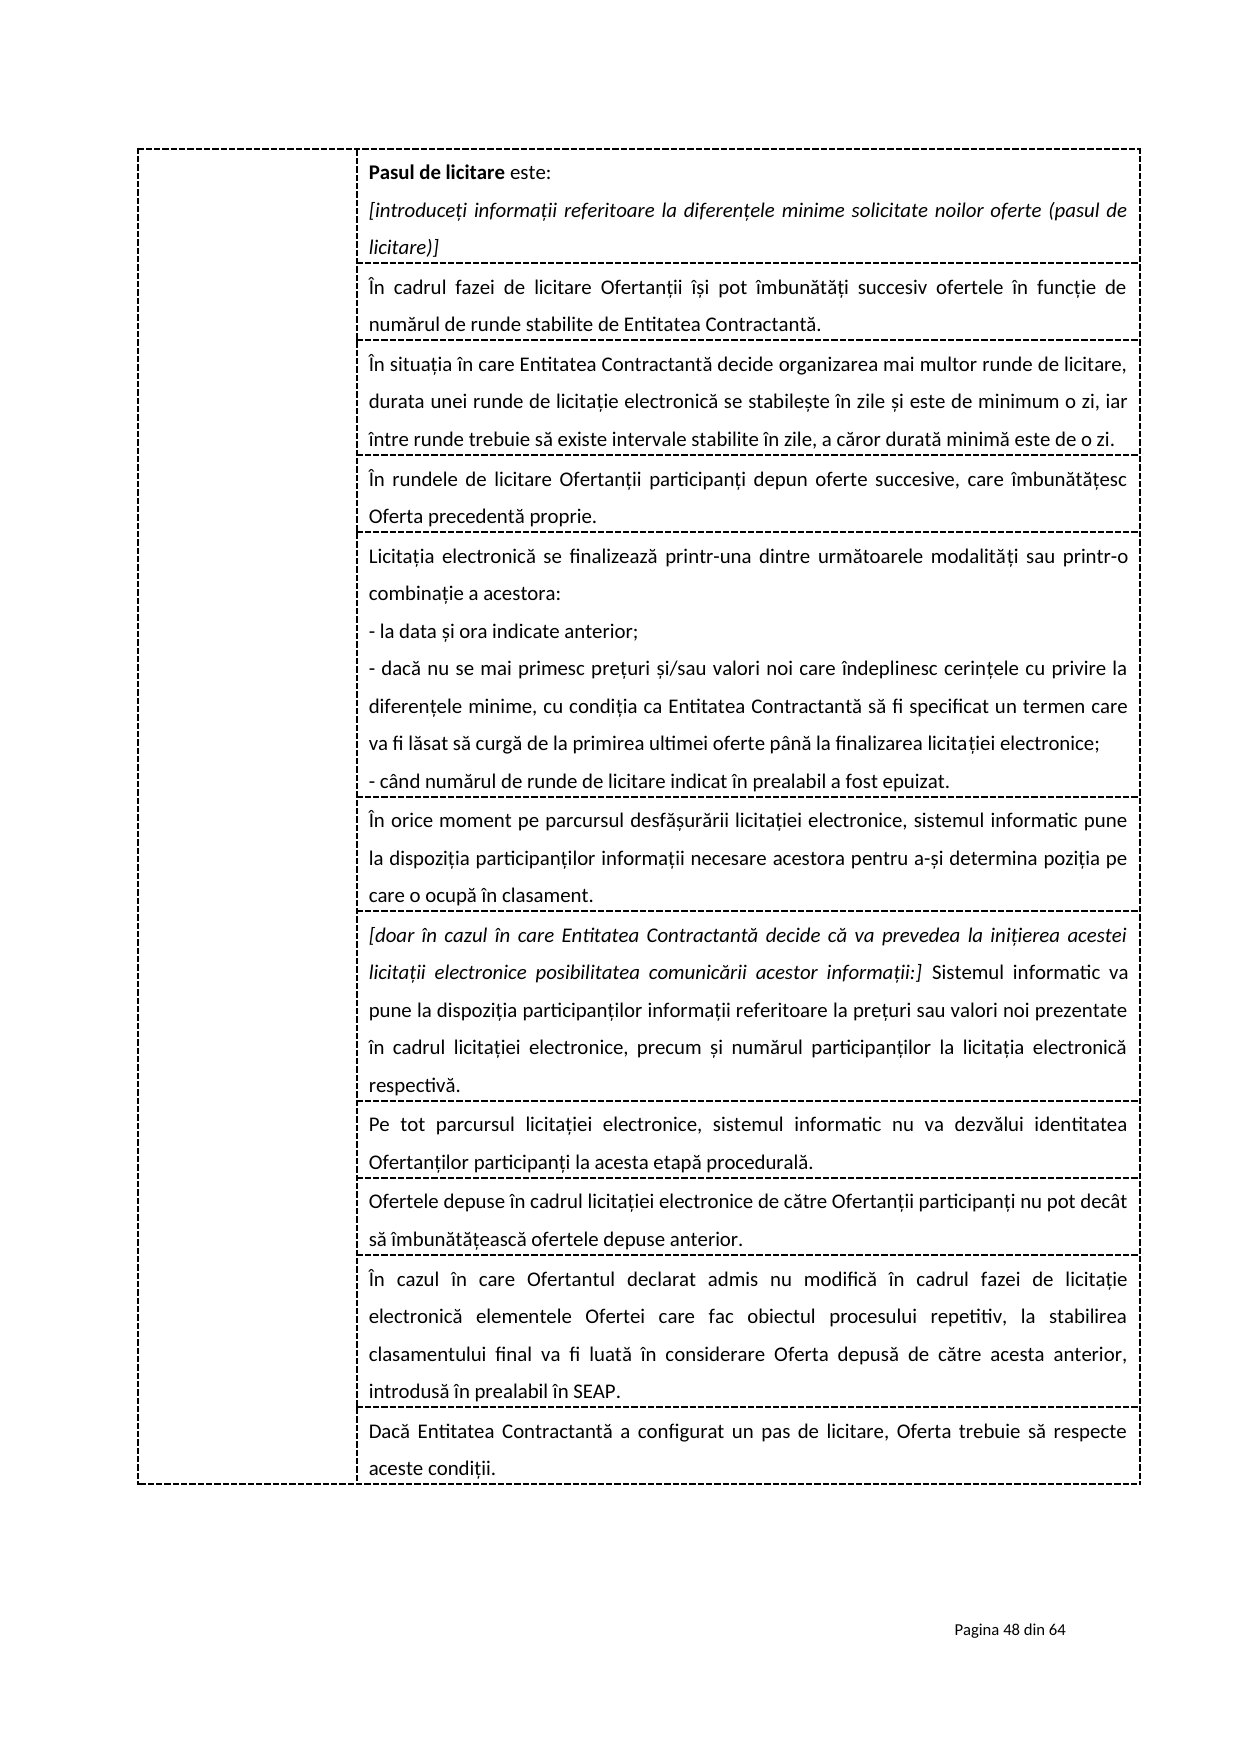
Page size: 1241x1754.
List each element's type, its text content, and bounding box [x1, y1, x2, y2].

table_cell Ofertele depuse în cadrul licitației electronice de către Ofertanții participanți nu pot decât să îmbunătățească ofertele depuse anterior. [357, 1177, 1140, 1254]
table_cell Dacă Entitatea Contractantă a configurat un pas de licitare, Oferta trebuie să respecte aceste condiții. [357, 1406, 1140, 1483]
table_cell În rundele de licitare Ofertanții participanți depun oferte succesive, care îmbunătățesc Oferta precedentă proprie. [357, 454, 1140, 531]
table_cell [357, 148, 1140, 262]
table_cell Pe tot parcursul licitației electronice, sistemul informatic nu va dezvălui identitatea Ofertanților participanți la acesta etapă procedurală. [357, 1100, 1140, 1177]
table_cell [doar în cazul în care Entitatea Contractantă decide că va prevedea la inițierea acestei licitații electronice posibilitatea comunicării acestor informații:] Sistemul informatic va pune la dispoziția participanților informații referitoare la prețuri sau valori noi prezentate în cadrul licitației electronice, precum și numărul participanților la licitația electronică respectivă. [357, 910, 1140, 1100]
table_cell Licitaţia electronică se finalizează printr-una dintre următoarele modalităţi sau printr-o combinaţie a acestora: - la data şi ora indicate anterior; - dacă nu se mai primesc preţuri şi/sau valori noi care îndeplinesc cerinţele cu privire la diferenţele minime, cu condiţia ca Entitatea Contractantă să fi specificat un termen care va fi lăsat să curgă de la primirea ultimei oferte până la finalizarea licitaţiei electronice; - când numărul de runde de licitare indicat în prealabil a fost epuizat. [357, 531, 1140, 796]
table_cell În orice moment pe parcursul desfășurării licitației electronice, sistemul informatic pune la dispoziția participanților informații necesare acestora pentru a-și determina poziția pe care o ocupă în clasament. [357, 796, 1140, 910]
table_cell În cazul în care Ofertantul declarat admis nu modifică în cadrul fazei de licitație electronică elementele Ofertei care fac obiectul procesului repetitiv, la stabilirea clasamentului final va fi luată în considerare Oferta depusă de către acesta anterior, introdusă în prealabil în SEAP. [357, 1254, 1140, 1406]
table_cell În situația în care Entitatea Contractantă decide organizarea mai multor runde de licitare, durata unei runde de licitaţie electronică se stabileşte în zile şi este de minimum o zi, iar între runde trebuie să existe intervale stabilite în zile, a căror durată minimă este de o zi. [357, 339, 1140, 454]
table_cell În cadrul fazei de licitare Ofertanții își pot îmbunătăți succesiv ofertele în funcție de numărul de runde stabilite de Entitatea Contractantă. [357, 262, 1140, 339]
